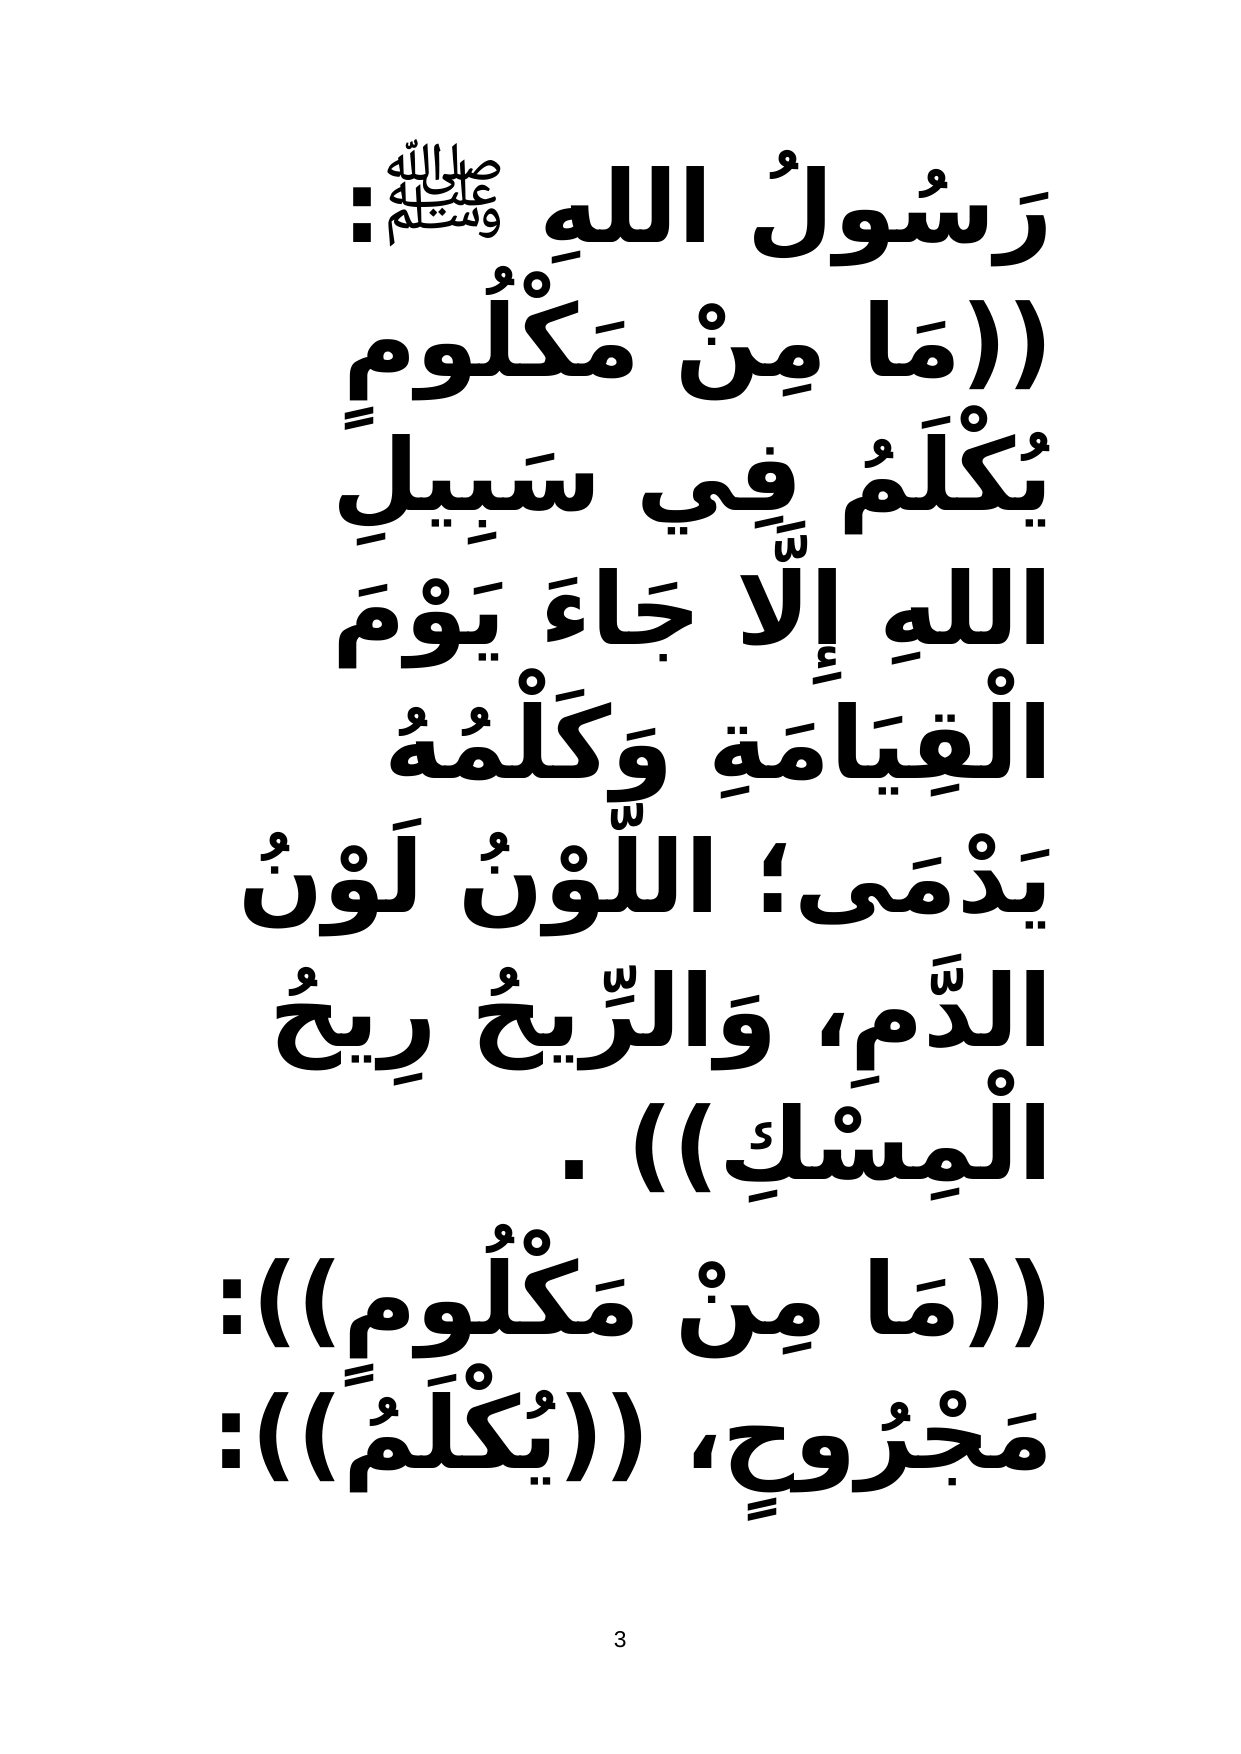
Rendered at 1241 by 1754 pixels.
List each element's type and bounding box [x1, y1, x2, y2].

text [187, 150, 1053, 1203]
text [187, 1242, 1053, 1492]
